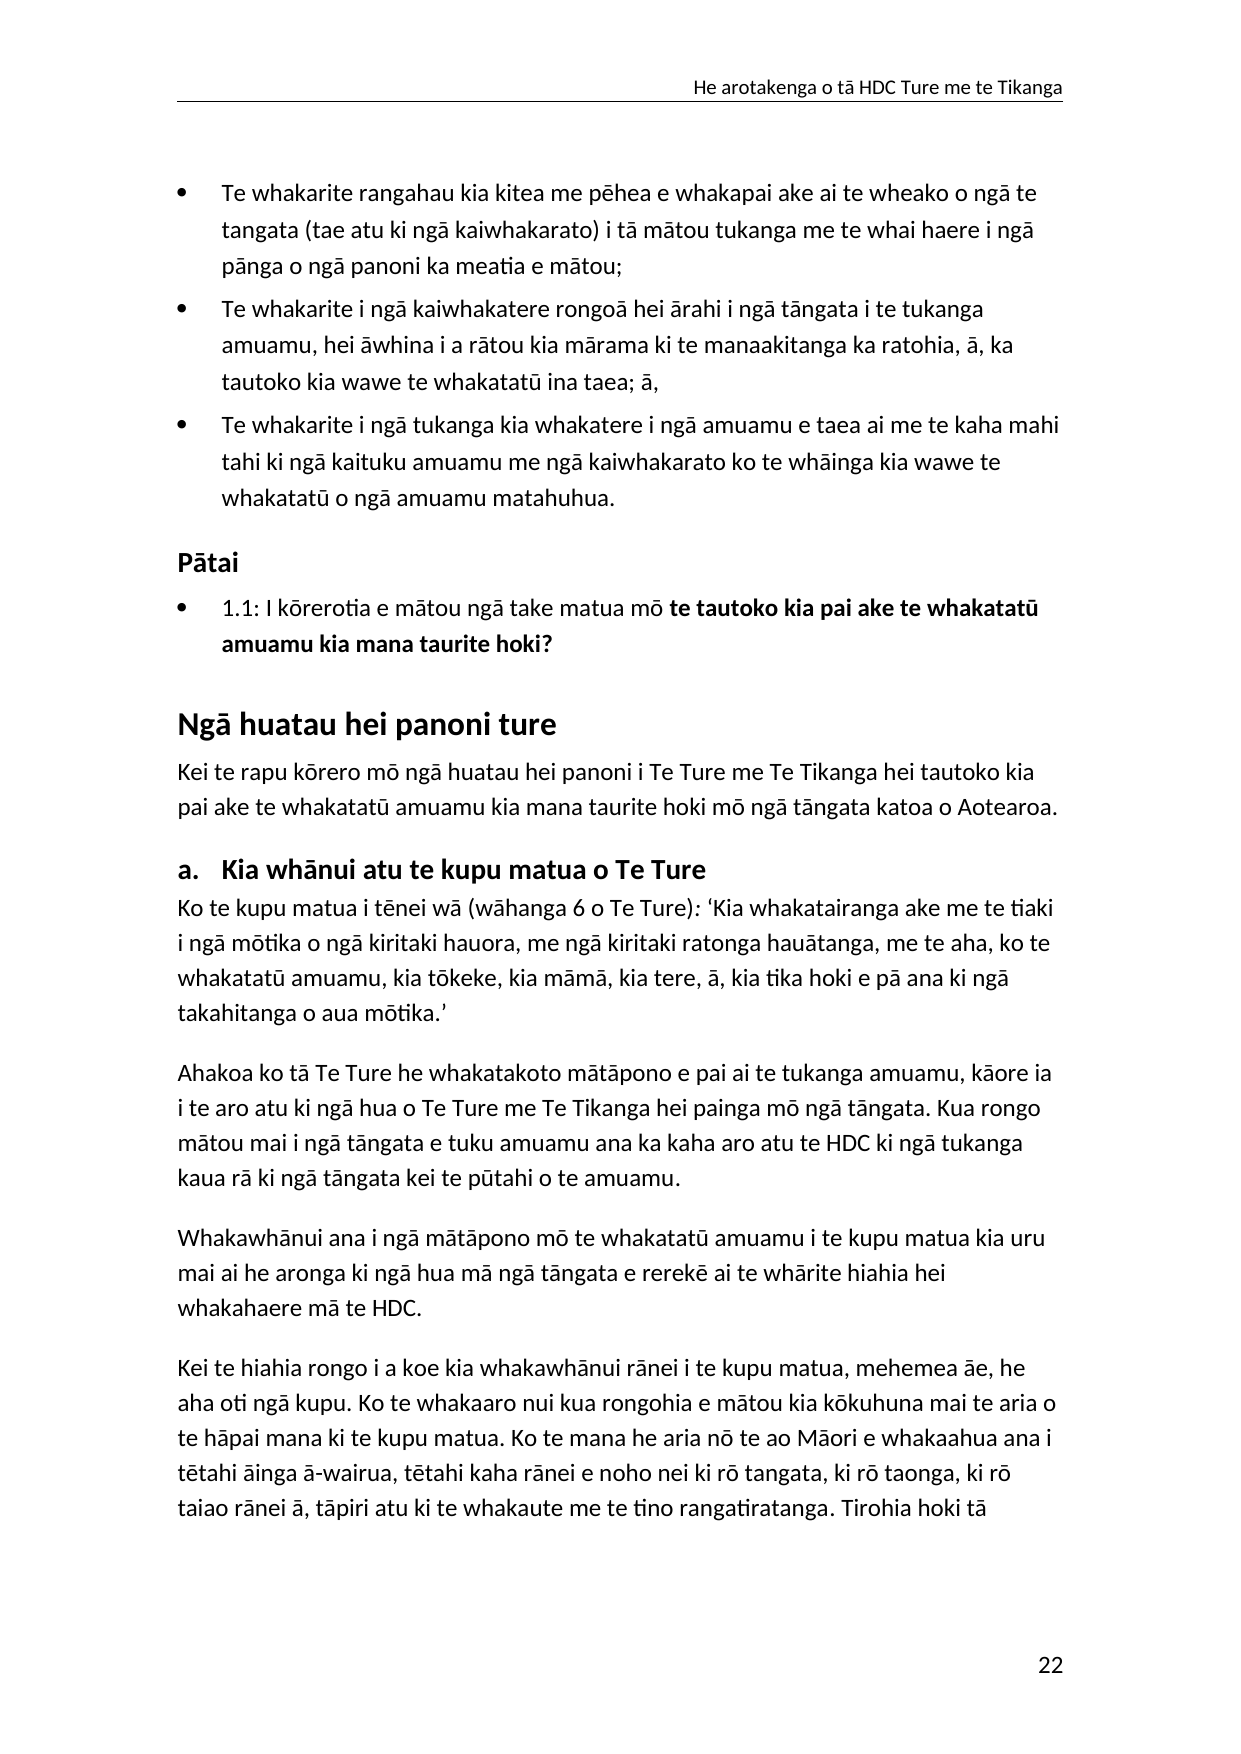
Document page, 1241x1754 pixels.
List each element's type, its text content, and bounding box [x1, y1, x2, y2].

text Te whakarite i ngā tukanga kia whakatere i ngā amuamu e taea ai me te kaha mahi tahi ki ngā kaituku amuamu me ngā kaiwhakarato ko te whāinga kia wawe te whakatatū o ngā amuamu matahuhua. [177, 409, 1063, 513]
subtitle Kia whānui atu te kupu matua o Te Ture [177, 851, 1063, 886]
text Te whakarite rangahau kia kitea me pēhea e whakapai ake ai te wheako o ngā te tangata (tae atu ki ngā kaiwhakarato) i tā mātou tukanga me te whai haere i ngā pānga o ngā panoni ka meatia e mātou; [177, 177, 1063, 281]
subtitle Pātai [177, 544, 1063, 579]
text Ko te kupu matua i tēnei wā (wāhanga 6 o Te Ture): ‘Kia whakatairanga ake me te tiaki i ngā mōtika o ngā kiritaki hauora, me ngā kiritaki ratonga hauātanga, me te aha, ko te whakatatū amuamu, kia tōkeke, kia māmā, kia tere, ā, kia tika hoki e pā ana ki ngā takahitanga o aua mōtika.’ [177, 893, 1063, 1028]
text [177, 1353, 1063, 1523]
text Kei te rapu kōrero mō ngā huatau hei panoni i Te Ture me Te Tikanga hei tautoko kia pai ake te whakatatū amuamu kia mana taurite hoki mō ngā tāngata katoa o Aotearoa. [177, 756, 1063, 821]
text Ahakoa ko tā Te Ture he whakatakoto mātāpono e pai ai te tukanga amuamu, kāore ia i te aro atu ki ngā hua o Te Ture me Te Tikanga hei painga mō ngā tāngata. Kua rongo mātou mai i ngā tāngata e tuku amuamu ana ka kaha aro atu te HDC ki ngā tukanga kaua rā ki ngā tāngata kei te pūtahi o te amuamu. [177, 1058, 1063, 1193]
text Whakawhānui ana i ngā mātāpono mō te whakatatū amuamu i te kupu matua kia uru mai ai he aronga ki ngā hua mā ngā tāngata e rerekē ai te whārite hiahia hei whakahaere mā te HDC. [177, 1223, 1063, 1323]
text Te whakarite i ngā kaiwhakatere rongoā hei ārahi i ngā tāngata i te tukanga amuamu, hei āwhina i a rātou kia mārama ki te manaakitanga ka ratohia, ā, ka tautoko kia wawe te whakatatū ina taea; ā, [177, 293, 1063, 397]
text 1.1: I kōrerotia e mātou ngā take matua mō te tautoko kia pai ake te whakatatū amuamu kia mana taurite hoki? [177, 592, 1063, 659]
subtitle Ngā huatau hei panoni ture [177, 702, 1063, 743]
